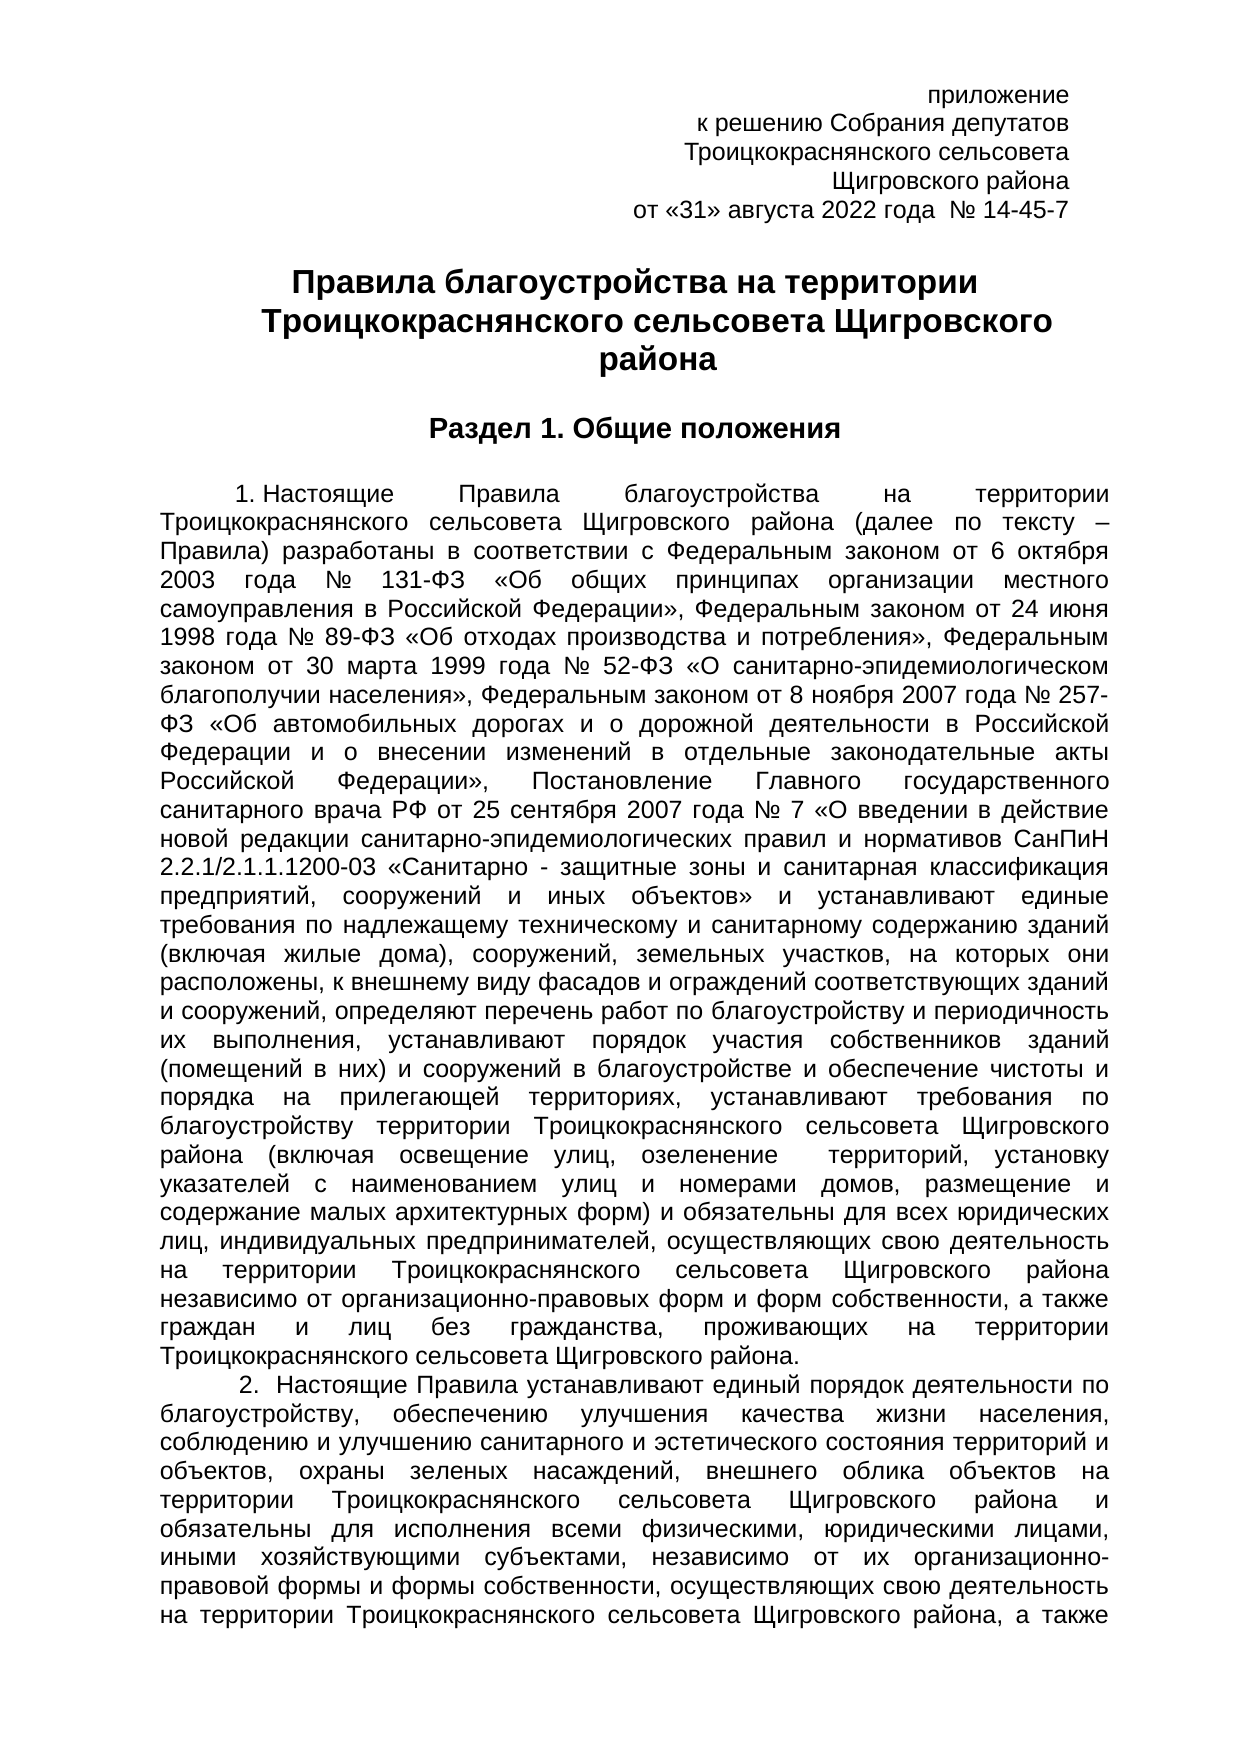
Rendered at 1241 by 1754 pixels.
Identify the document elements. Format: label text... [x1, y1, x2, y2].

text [159, 1370, 1110, 1628]
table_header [160, 74, 1075, 229]
subtitle Правила благоустройства на территории Троицкокраснянского сельсовета Щигровского района [159, 263, 1110, 378]
subtitle Раздел 1. Общие положения [159, 411, 1110, 445]
text 1. Настоящие Правила благоустройства на территории Троицкокраснянского сельсовета Щигровского района (далее по тексту – Правила) разработаны в соответствии с Федеральным законом от 6 октября 2003 года № 131-ФЗ «Об общих принципах организации местного самоуправления в Российской Федерации», Федеральным законом от 24 июня 1998 года № 89-ФЗ «Об отходах производства и потребления», Федеральным законом от 30 марта 1999 года № 52-ФЗ «О санитарно-эпидемиологическом благополучии населения», Федеральным законом от 8 ноября 2007 года № 257-ФЗ «Об автомобильных дорогах и о дорожной деятельности в Российской Федерации и о внесении изменений в отдельные законодательные акты Российской Федерации», Постановление Главного государственного санитарного врача РФ от 25 сентября 2007 года № 7 «О введении в действие новой редакции санитарно-эпидемиологических правил и нормативов СанПиН 2.2.1/2.1.1.1200-03 «Санитарно - защитные зоны и санитарная классификация предприятий, сооружений и иных объектов» и устанавливают единые требования по надлежащему техническому и санитарному содержанию зданий (включая жилые дома), сооружений, земельных участков, на которых они расположены, к внешнему виду фасадов и ограждений соответствующих зданий и сооружений, определяют перечень работ по благоустройству и периодичность их выполнения, устанавливают порядок участия собственников зданий (помещений в них) и сооружений в благоустройстве и обеспечение чистоты и порядка на прилегающей территориях, устанавливают требования по благоустройству территории Троицкокраснянского сельсовета Щигровского района (включая освещение улиц, озеленение территорий, установку указателей с наименованием улиц и номерами домов, размещение и содержание малых архитектурных форм) и обязательны для всех юридических лиц, индивидуальных предпринимателей, осуществляющих свою деятельность на территории Троицкокраснянского сельсовета Щигровского района независимо от организационно-правовых форм и форм собственности, а также граждан и лиц без гражданства, проживающих на территории Троицкокраснянского сельсовета Щигровского района. [159, 478, 1110, 1370]
